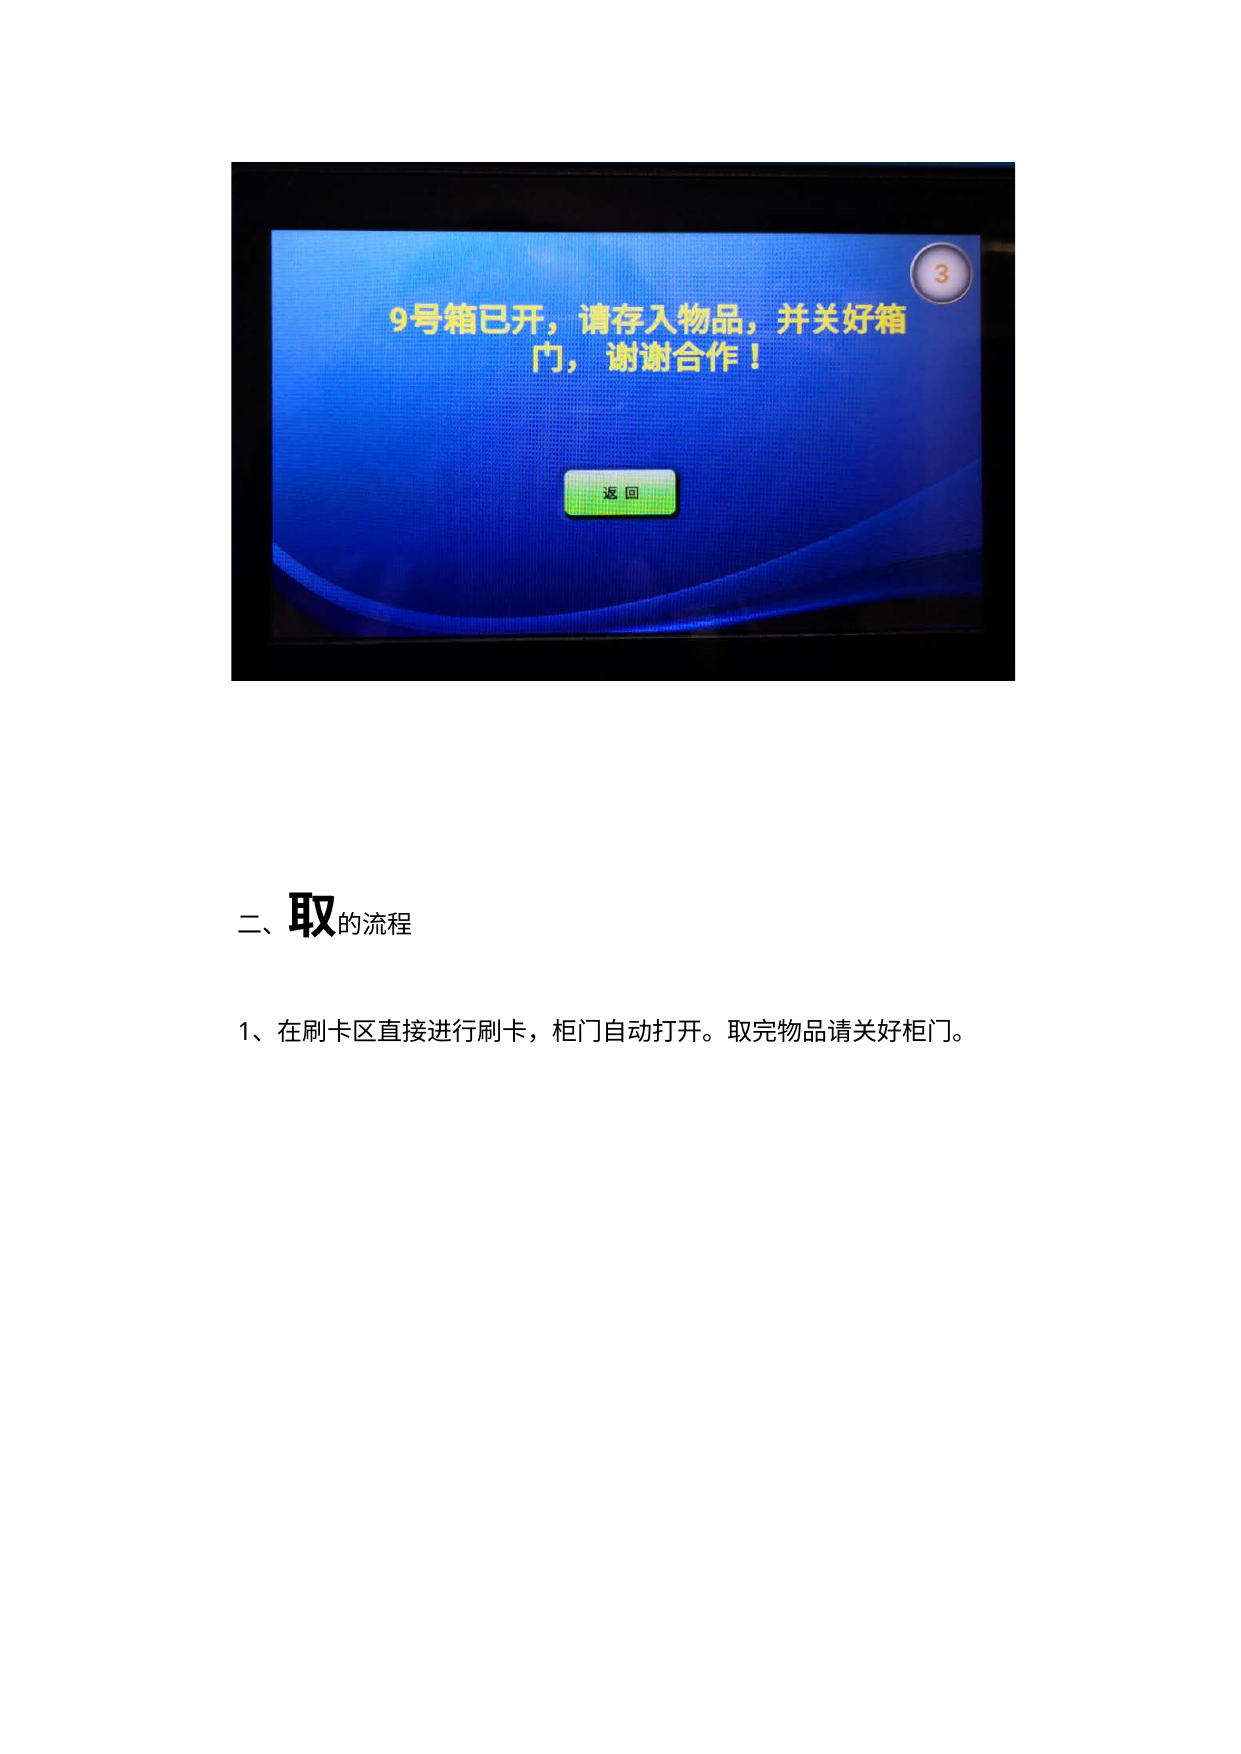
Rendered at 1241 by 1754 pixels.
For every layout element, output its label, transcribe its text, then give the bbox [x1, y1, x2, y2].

text 二、取的流程 [187, 863, 1053, 960]
picture [231, 162, 1016, 681]
text 1、在刷卡区直接进行刷卡，柜门自动打开。取完物品请关好柜门。 [187, 997, 1053, 1062]
